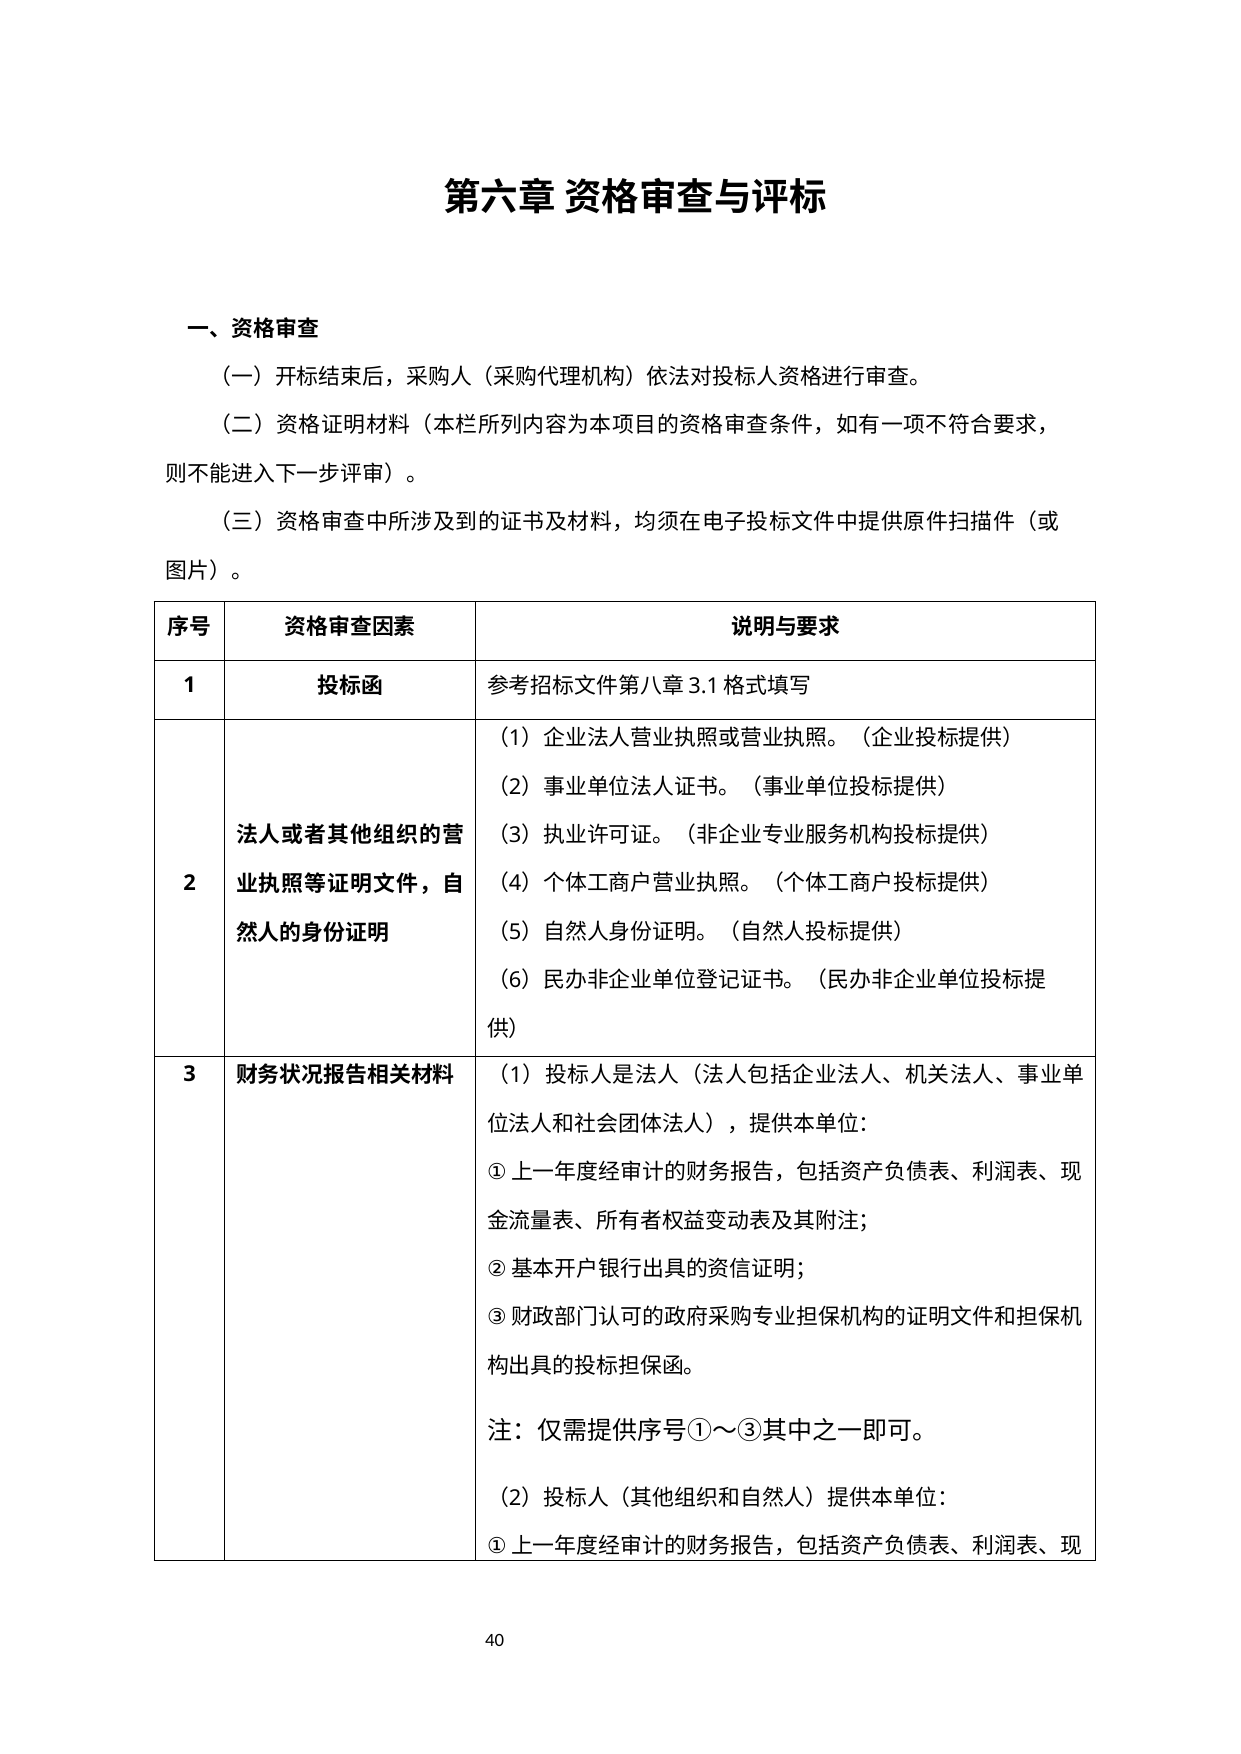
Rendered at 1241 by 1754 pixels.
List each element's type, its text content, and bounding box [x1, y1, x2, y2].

text （二）资格证明材料（本栏所列内容为本项目的资格审查条件，如有一项不符合要求，则不能进入下一步评审）。 [165, 407, 1061, 488]
table_cell 法人或者其他组织的营业执照等证明文件，自然人的身份证明 [225, 720, 475, 1056]
table_cell 3 [155, 1057, 224, 1560]
text 第六章 资格审查与评标 [165, 162, 1104, 227]
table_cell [476, 1057, 1095, 1560]
table_cell 2 [155, 720, 224, 1056]
text （三）资格审查中所涉及到的证书及材料，均须在电子投标文件中提供原件扫描件（或图片）。 [165, 504, 1061, 585]
text 一、资格审查 [165, 310, 1104, 343]
table_cell （1）企业法人营业执照或营业执照。（企业投标提供） （2）事业单位法人证书。（事业单位投标提供） （3）执业许可证。（非企业专业服务机构投标提供） （4）个体工商户营业执照。（个体工商户投标提供） （5）自然人身份证明。（自然人投标提供） （6）民办非企业单位登记证书。（民办非企业单位投标提供） [476, 720, 1095, 1056]
table_cell 参考招标文件第八章3.1格式填写 [476, 661, 1095, 719]
text （一）开标结束后，采购人（采购代理机构）依法对投标人资格进行审查。 [165, 358, 1104, 391]
table_cell 1 [155, 661, 224, 719]
table_cell 财务状况报告相关材料 [225, 1057, 475, 1560]
table_header 序号 [155, 602, 224, 660]
table_header 说明与要求 [476, 602, 1095, 660]
table_header 资格审查因素 [225, 602, 475, 660]
table_cell 投标函 [225, 661, 475, 719]
